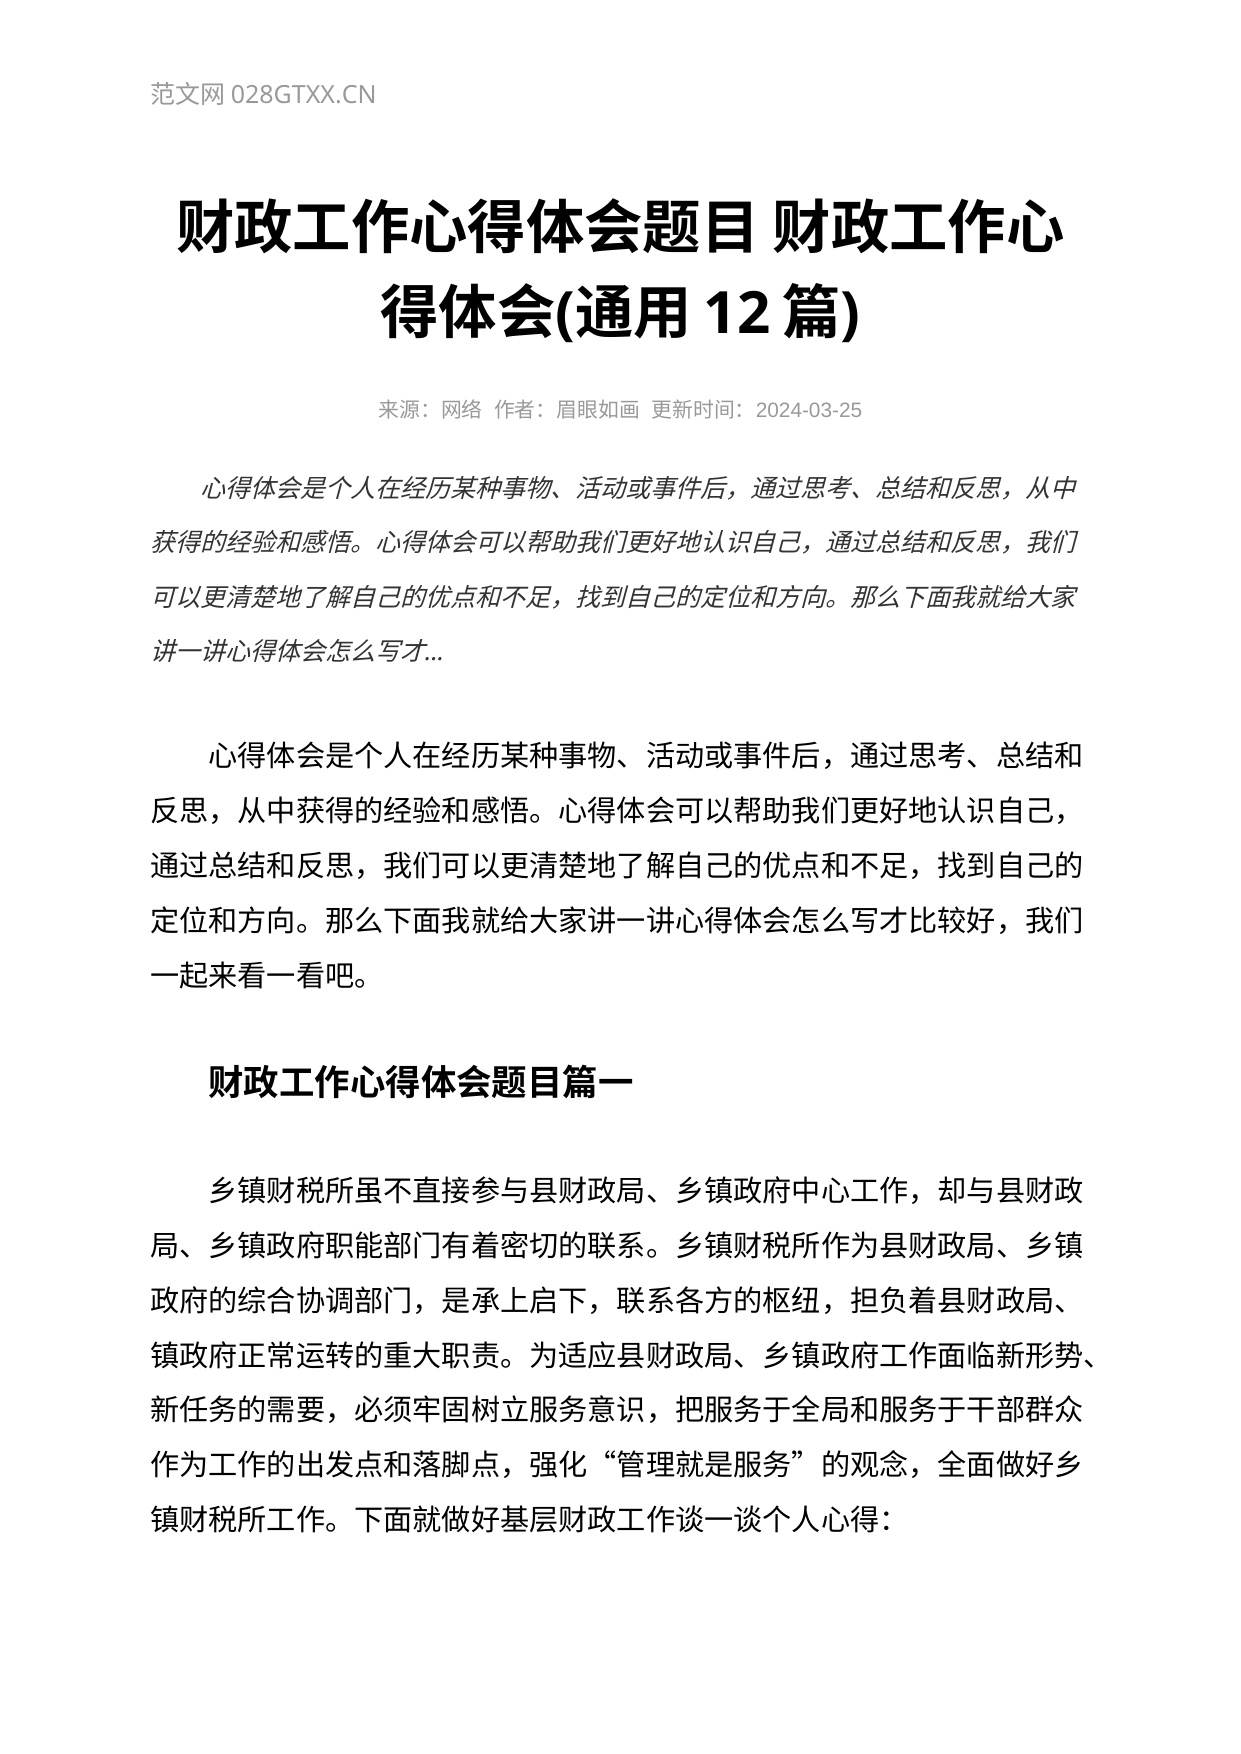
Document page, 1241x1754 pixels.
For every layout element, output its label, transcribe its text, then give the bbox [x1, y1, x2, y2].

subtitle 财政工作心得体会题目 财政工作心得体会(通用12篇) [150, 181, 1090, 351]
text 心得体会是个人在经历某种事物、活动或事件后，通过思考、总结和反思，从中获得的经验和感悟。心得体会可以帮助我们更好地认识自己，通过总结和反思，我们可以更清楚地了解自己的优点和不足，找到自己的定位和方向。那么下面我就给大家讲一讲心得体会怎么写才比较好，我们一起来看一看吧。 [150, 733, 1090, 994]
text 来源：网络 作者：眉眼如画 更新时间：2024-03-25 [150, 397, 1090, 421]
text 心得体会是个人在经历某种事物、活动或事件后，通过思考、总结和反思，从中获得的经验和感悟。心得体会可以帮助我们更好地认识自己，通过总结和反思，我们可以更清楚地了解自己的优点和不足，找到自己的定位和方向。那么下面我就给大家讲一讲心得体会怎么写才... [150, 468, 1090, 668]
text 乡镇财税所虽不直接参与县财政局、乡镇政府中心工作，却与县财政局、乡镇政府职能部门有着密切的联系。乡镇财税所作为县财政局、乡镇政府的综合协调部门，是承上启下，联系各方的枢纽，担负着县财政局、镇政府正常运转的重大职责。为适应县财政局、乡镇政府工作面临新形势、新任务的需要，必须牢固树立服务意识，把服务于全局和服务于干部群众作为工作的出发点和落脚点，强化“管理就是服务”的观念，全面做好乡镇财税所工作。下面就做好基层财政工作谈一谈个人心得： [150, 1167, 1090, 1539]
text 财政工作心得体会题目篇一 [150, 1054, 1090, 1105]
